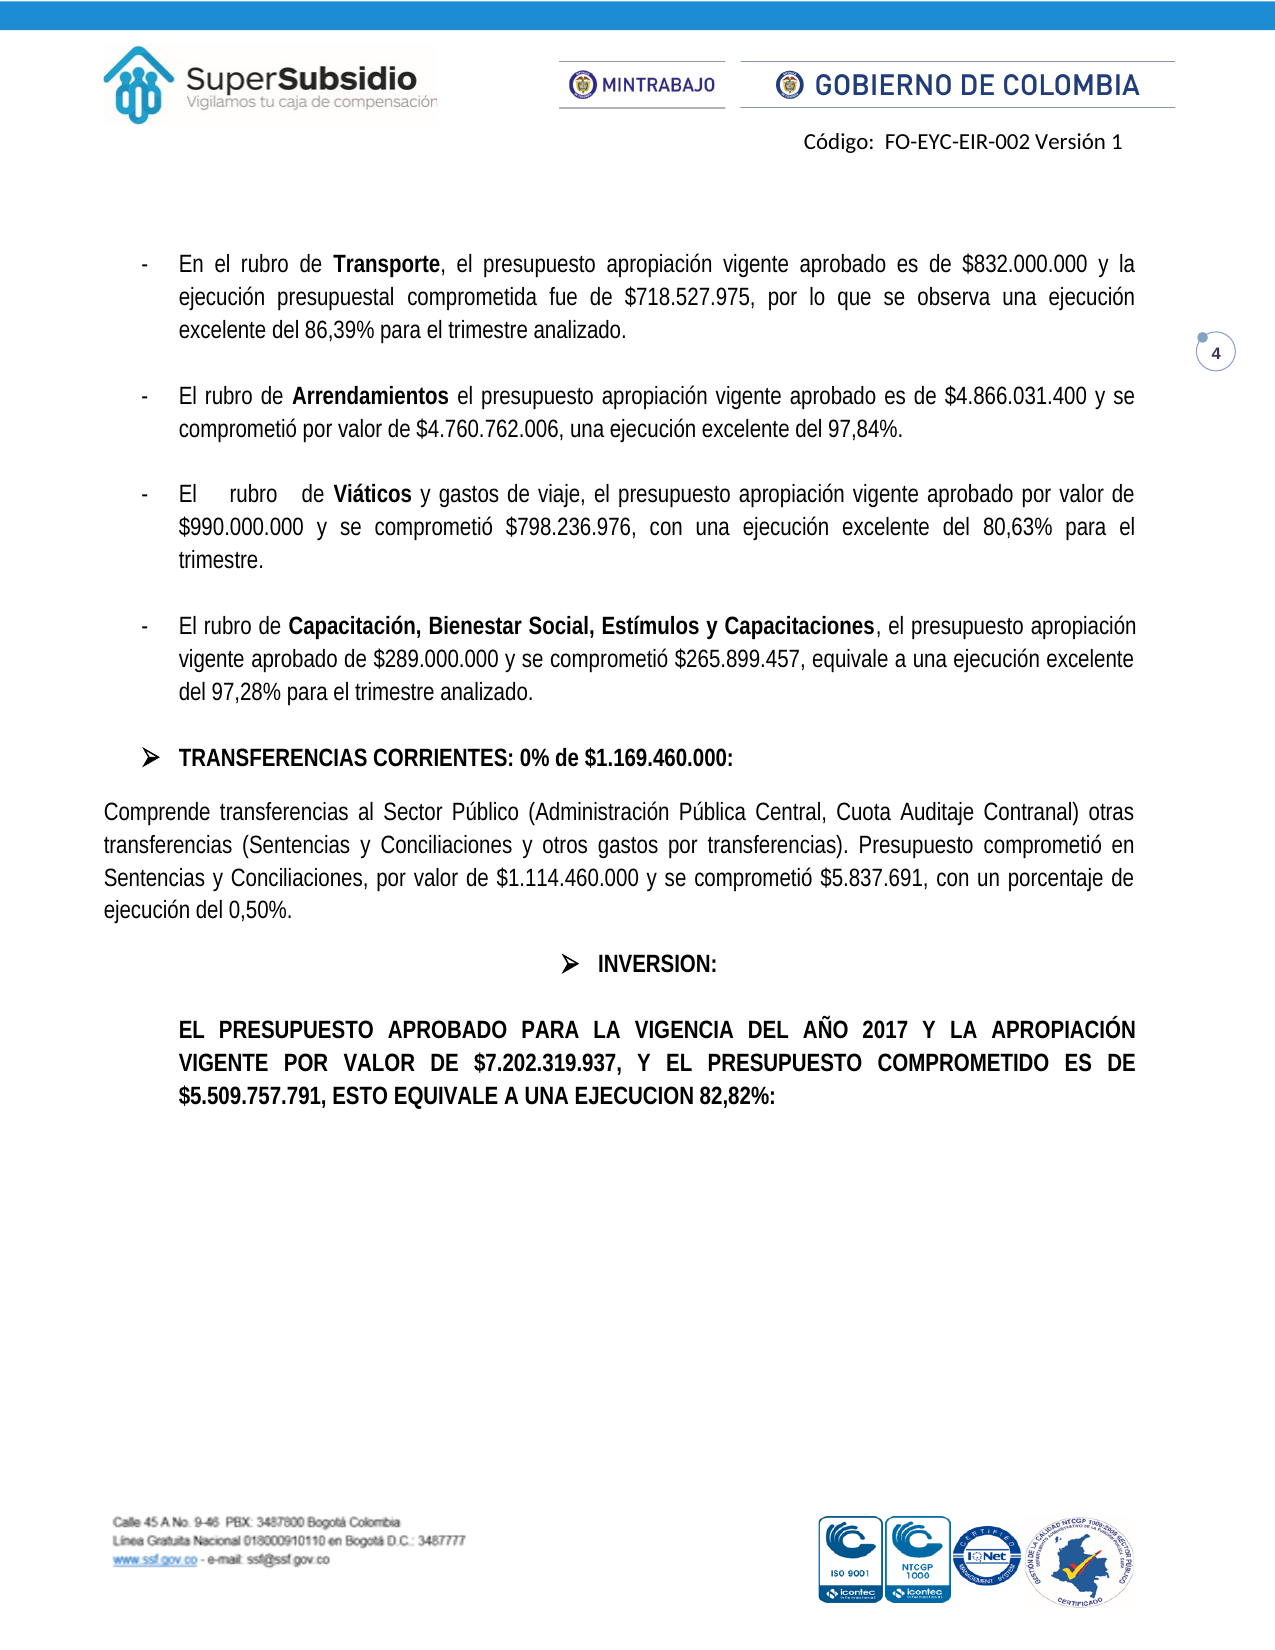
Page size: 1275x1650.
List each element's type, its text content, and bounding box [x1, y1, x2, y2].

list EL PRESUPUESTO APROBADO PARA LA VIGENCIA DEL AÑO 2017 Y LA APROPIACIÓN VIGENTE POR VALOR DE $7.202.319.937, Y EL PRESUPUESTO COMPROMETIDO ES DE $5.509.757.791, ESTO EQUIVALE A UNA EJECUCION 82,82%: [178, 1015, 1137, 1110]
list INVERSION: [141, 949, 1137, 978]
list En el rubro de Transporte, el presupuesto apropiación vigente aprobado es de $832.000.000 y la ejecución presupuestal comprometida fue de $718.527.975, por lo que se observa una ejecución excelente del 86,39% para el trimestre analizado. [141, 249, 1137, 343]
list El rubro de Arrendamientos el presupuesto apropiación vigente aprobado es de $4.866.031.400 y se comprometió por valor de $4.760.762.006, una ejecución excelente del 97,84%. [141, 381, 1137, 442]
list El rubro de Viáticos y gastos de viaje, el presupuesto apropiación vigente aprobado por valor de $990.000.000 y se comprometió $798.236.976, con una ejecución excelente del 80,63% para el trimestre. [141, 479, 1137, 574]
list El rubro de Capacitación, Bienestar Social, Estímulos y Capacitaciones, el presupuesto apropiación vigente aprobado de $289.000.000 y se comprometió $265.899.457, equivale a una ejecución excelente del 97,28% para el trimestre analizado. [141, 611, 1137, 706]
list TRANSFERENCIAS CORRIENTES: 0% de $1.169.460.000: [141, 743, 1137, 772]
picture [103, 44, 438, 127]
picture [542, 47, 1184, 119]
picture [818, 1516, 1134, 1609]
picture [103, 1507, 528, 1577]
text Comprende transferencias al Sector Público (Administración Pública Central, Cuota Auditaje Contranal) otras transferencias (Sentencias y Conciliaciones y otros gastos por transferencias). Presupuesto comprometió en Sentencias y Conciliaciones, por valor de $1.114.460.000 y se comprometió $5.837.691, con un porcentaje de ejecución del 0,50%. [103, 797, 1137, 924]
